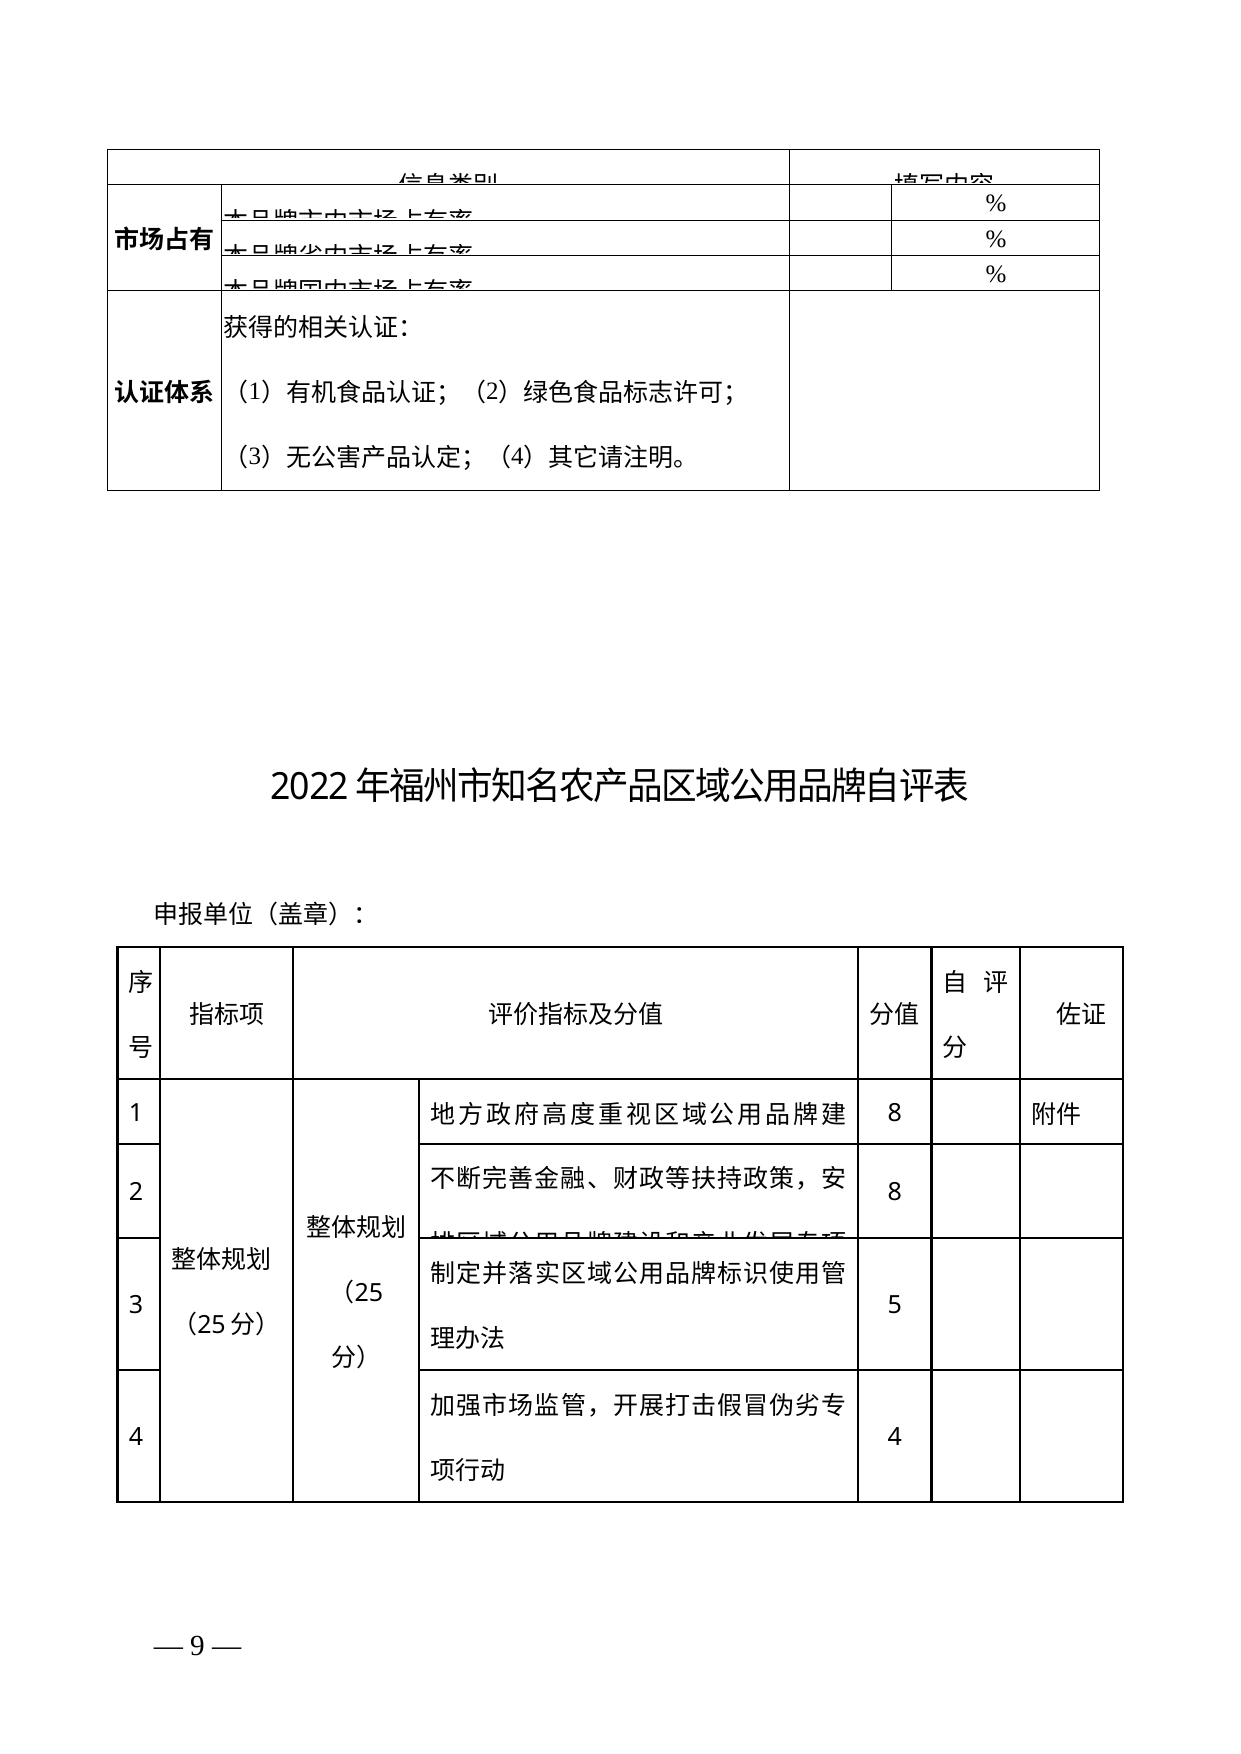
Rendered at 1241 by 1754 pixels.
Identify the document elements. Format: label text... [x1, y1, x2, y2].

table_cell [933, 1239, 1019, 1369]
table_cell 制定并落实区域公用品牌标识使用管理办法 [420, 1239, 857, 1369]
table_cell 本品牌市内市场占有率 [222, 185, 789, 219]
table_cell 整体规划 （25分） [294, 1080, 418, 1501]
table_cell % [892, 221, 1099, 255]
table_cell 4 [859, 1371, 930, 1501]
table_cell [933, 1080, 1019, 1142]
table_cell [1021, 1239, 1122, 1369]
table_cell 认证体系 [108, 291, 221, 489]
table_cell 本品牌国内市场占有率 [222, 256, 789, 290]
table_header 填写内容 [790, 150, 1099, 184]
table_cell 8 [859, 1080, 930, 1142]
table_cell 8 [859, 1145, 930, 1237]
table_cell 市场占有 [108, 185, 221, 290]
table_cell % [892, 256, 1099, 290]
table_cell 加强市场监管，开展打击假冒伪劣专项行动 [420, 1371, 857, 1501]
table_header 指标项 [161, 948, 292, 1078]
table_cell [790, 256, 891, 290]
table_cell [119, 1239, 159, 1369]
table_header 信息类别 [108, 150, 789, 184]
table_header 序号 [119, 948, 159, 1078]
table_header 自评分 [933, 948, 1019, 1078]
table_cell [933, 1145, 1019, 1237]
table_cell 地方政府高度重视区域公用品牌建设，制定品牌发展规划 [420, 1080, 857, 1142]
table_cell [1021, 1145, 1122, 1237]
table_cell 获得的相关认证： （1）有机食品认证；（2）绿色食品标志许可；（3）无公害产品认定；（4）其它请注明。 [222, 291, 789, 489]
table_cell 5 [859, 1239, 930, 1369]
table_cell 不断完善金融、财政等扶持政策，安排区域公用品牌建设和产业发展专项经费 [420, 1145, 857, 1237]
table_cell [119, 1145, 159, 1237]
table_header 分值 [859, 948, 930, 1078]
table_cell 本品牌省内市场占有率 [222, 221, 789, 255]
table_cell [119, 1371, 159, 1501]
table_cell [790, 291, 1099, 489]
table_cell % [892, 185, 1099, 219]
text 2022年福州市知名农产品区域公用品牌自评表 [153, 751, 1087, 816]
table_cell 附件 [1021, 1080, 1122, 1142]
table_cell [1021, 1371, 1122, 1501]
table_header 评价指标及分值 [294, 948, 857, 1078]
table_cell [790, 221, 891, 255]
table_cell 整体规划 （25分） [161, 1080, 292, 1501]
text 申报单位（盖章）： [153, 881, 1087, 946]
table_cell [790, 185, 891, 219]
table_cell [119, 1080, 159, 1142]
table_header 佐证 [1021, 948, 1122, 1078]
table_cell [933, 1371, 1019, 1501]
